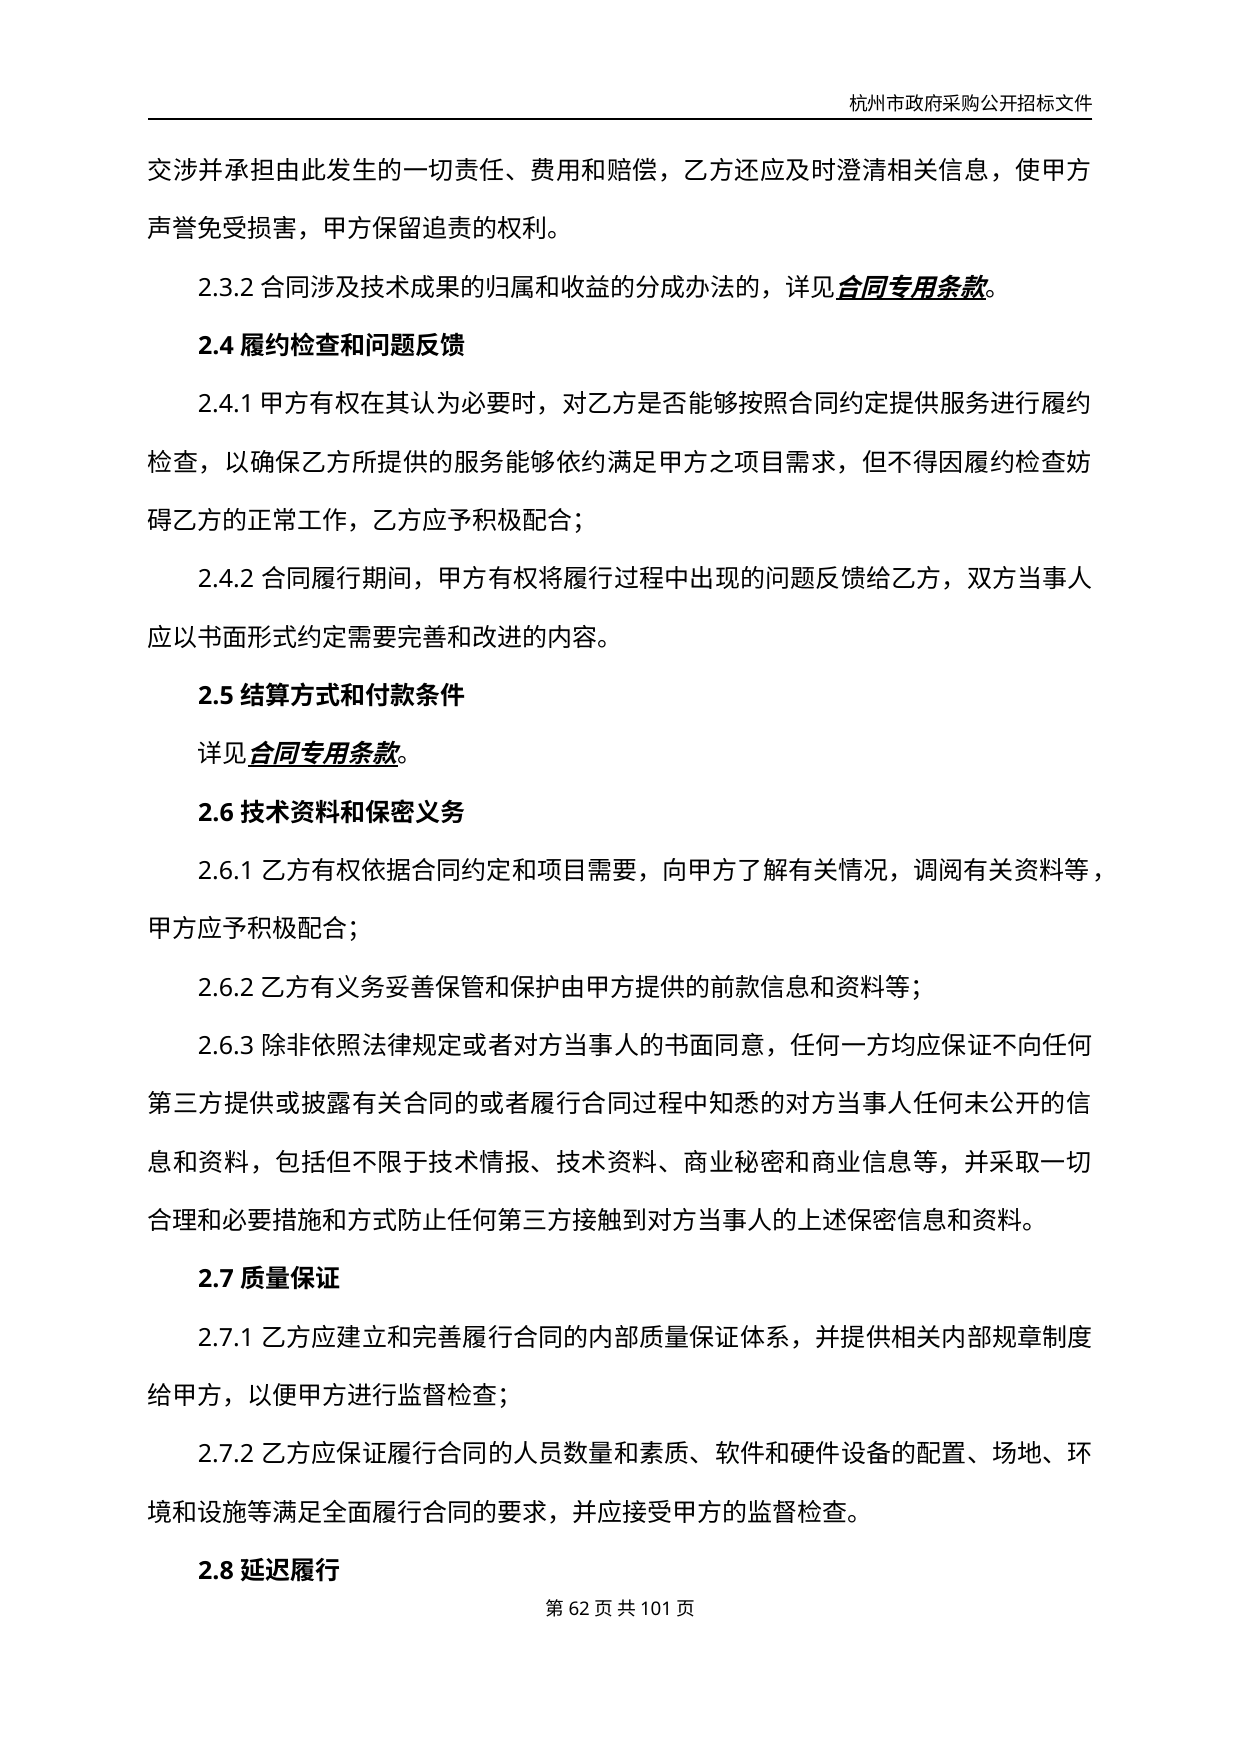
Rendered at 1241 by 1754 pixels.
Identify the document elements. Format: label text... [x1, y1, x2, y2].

text 2.4 履约检查和问题反馈 [148, 308, 1092, 366]
text 2.7 质量保证 [148, 1241, 1092, 1299]
text 2.5 结算方式和付款条件 [148, 658, 1092, 716]
text 2.6.2 乙方有义务妥善保管和保护由甲方提供的前款信息和资料等； [148, 949, 1092, 1008]
text 2.8 延迟履行 [148, 1533, 1092, 1591]
text 2.6 技术资料和保密义务 [148, 774, 1092, 833]
text 2.6.3 除非依照法律规定或者对方当事人的书面同意，任何一方均应保证不向任何第三方提供或披露有关合同的或者履行合同过程中知悉的对方当事人任何未公开的信息和资料，包括但不限于技术情报、技术资料、商业秘密和商业信息等，并采取一切合理和必要措施和方式防止任何第三方接触到对方当事人的上述保密信息和资料。 [148, 1008, 1092, 1241]
text 2.7.2 乙方应保证履行合同的人员数量和素质、软件和硬件设备的配置、场地、环境和设施等满足全面履行合同的要求，并应接受甲方的监督检查。 [148, 1416, 1092, 1533]
text 2.4.2 合同履行期间，甲方有权将履行过程中出现的问题反馈给乙方，双方当事人应以书面形式约定需要完善和改进的内容。 [148, 541, 1092, 658]
text 2.7.1 乙方应建立和完善履行合同的内部质量保证体系，并提供相关内部规章制度给甲方，以便甲方进行监督检查； [148, 1299, 1092, 1416]
text 2.3.2 合同涉及技术成果的归属和收益的分成办法的，详见合同专用条款。 [148, 249, 1092, 308]
text 详见合同专用条款。 [148, 716, 1092, 774]
text 2.6.1 乙方有权依据合同约定和项目需要，向甲方了解有关情况，调阅有关资料等，甲方应予积极配合； [148, 833, 1092, 949]
text 2.4.1甲方有权在其认为必要时，对乙方是否能够按照合同约定提供服务进行履约检查，以确保乙方所提供的服务能够依约满足甲方之项目需求，但不得因履约检查妨碍乙方的正常工作，乙方应予积极配合； [148, 366, 1092, 541]
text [148, 133, 1092, 249]
